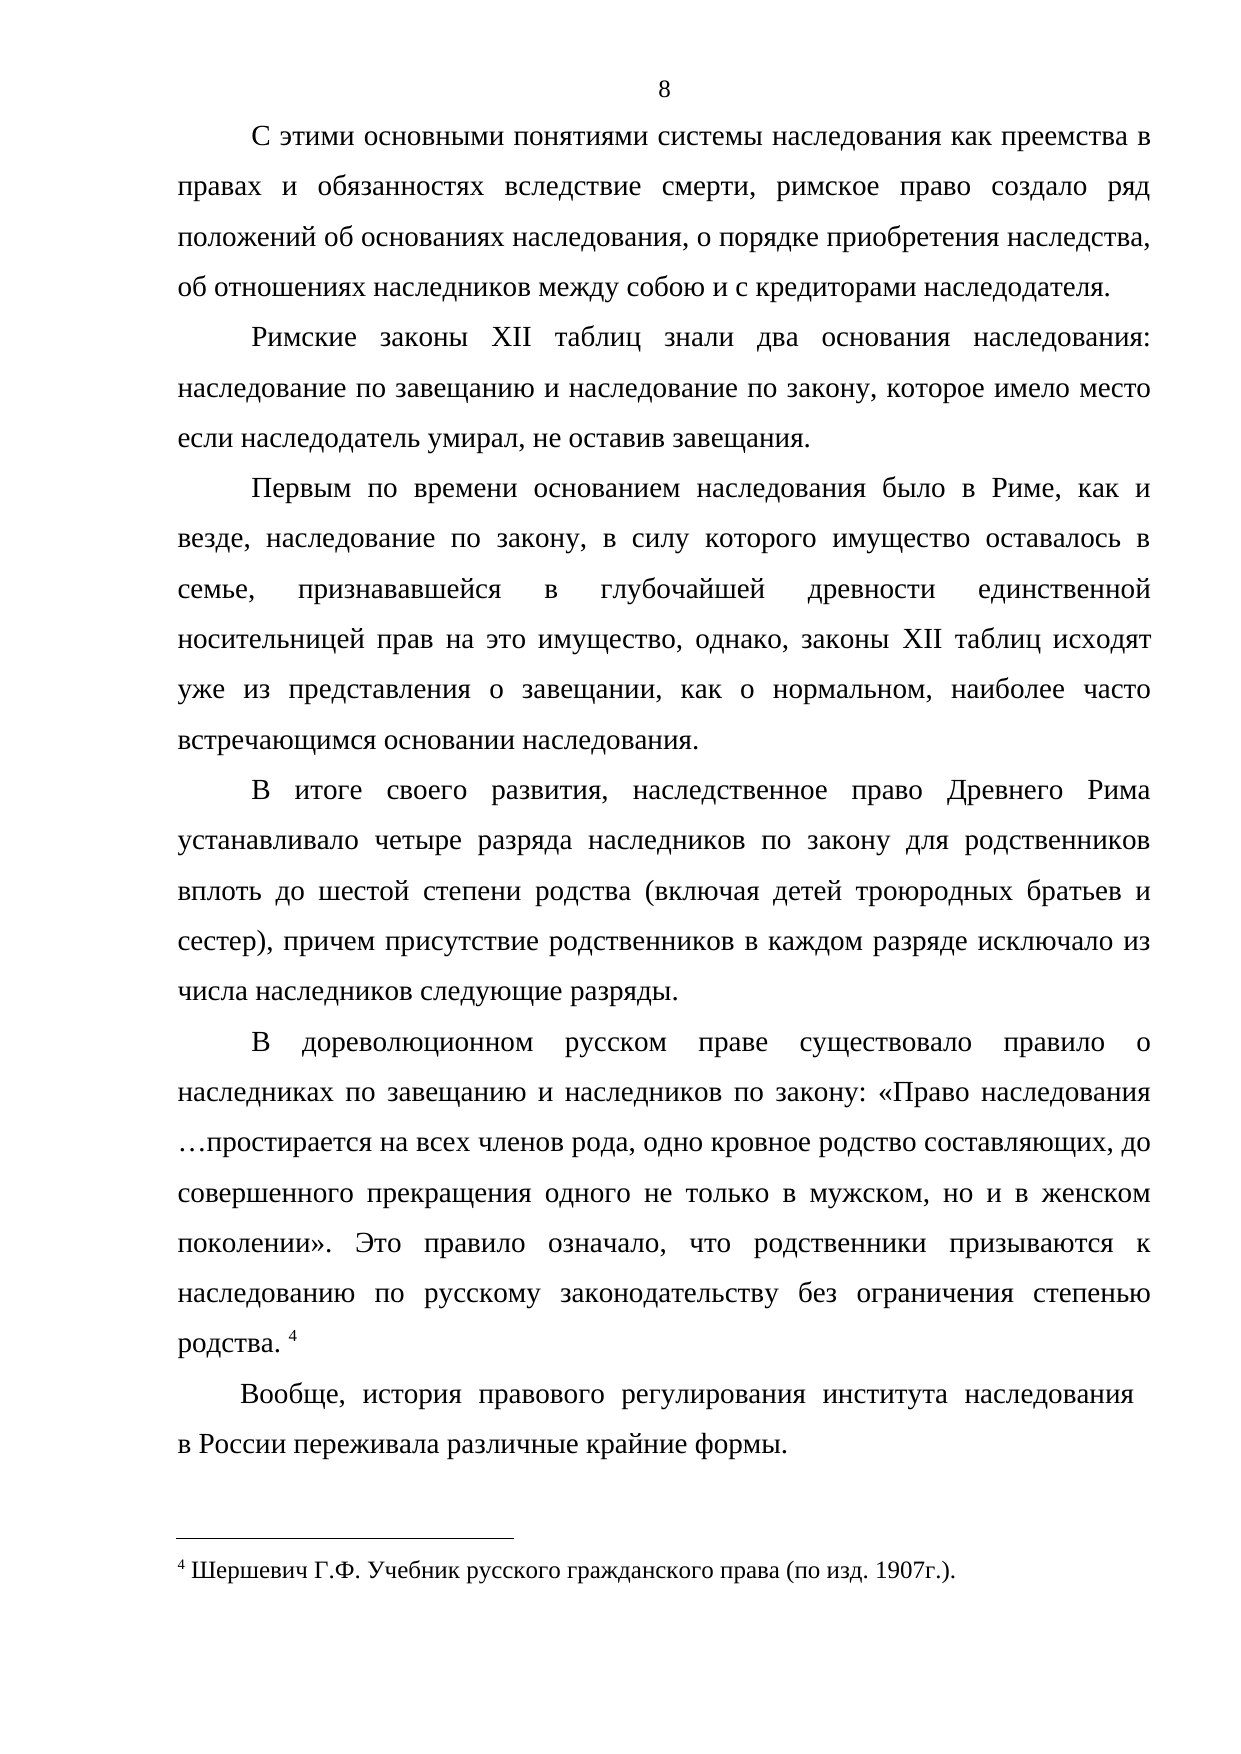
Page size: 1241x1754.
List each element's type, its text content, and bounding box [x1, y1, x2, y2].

text 4 Шершевич Г.Ф. Учебник русского гражданского права (по изд. 1907г.). [177, 1556, 1152, 1584]
text В итоге своего развития, наследственное право Древнего Рима устанавливало четыре разряда наследников по закону для родственников вплоть до шестой степени родства (включая детей троюродных братьев и сестер), причем присутствие родственников в каждом разряде исключало из числа наследников следующие разряды. [177, 772, 1152, 1007]
text Первым по времени основанием наследования было в Риме, как и везде, наследование по закону, в силу которого имущество оставалось в семье, признававшейся в глубочайшей древности единственной носительницей прав на это имущество, однако, законы XII таблиц исходят уже из представления о завещании, как о нормальном, наиболее часто встречающимся основании наследования. [177, 470, 1152, 755]
text В дореволюционном русском праве существовало правило о наследниках по завещанию и наследников по закону: «Право наследования …простирается на всех членов рода, одно кровное родство составляющих, до совершенного прекращения одного не только в мужском, но и в женском поколении». Это правило означало, что родственники призываются к наследованию по русскому законодательству без ограничения степенью родства. 4 [177, 1024, 1152, 1359]
text Вообще, история правового регулирования института наследования в России переживала различные крайние формы. [177, 1376, 1152, 1460]
text Римские законы XII таблиц знали два основания наследования: наследование по завещанию и наследование по закону, которое имело место если наследодатель умирал, не оставив завещания. [177, 319, 1152, 453]
text С этими основными понятиями системы наследования как преемства в правах и обязанностях вследствие смерти, римское право создало ряд положений об основаниях наследования, о порядке приобретения наследства, об отношениях наследников между собою и с кредиторами наследодателя. [177, 118, 1152, 303]
